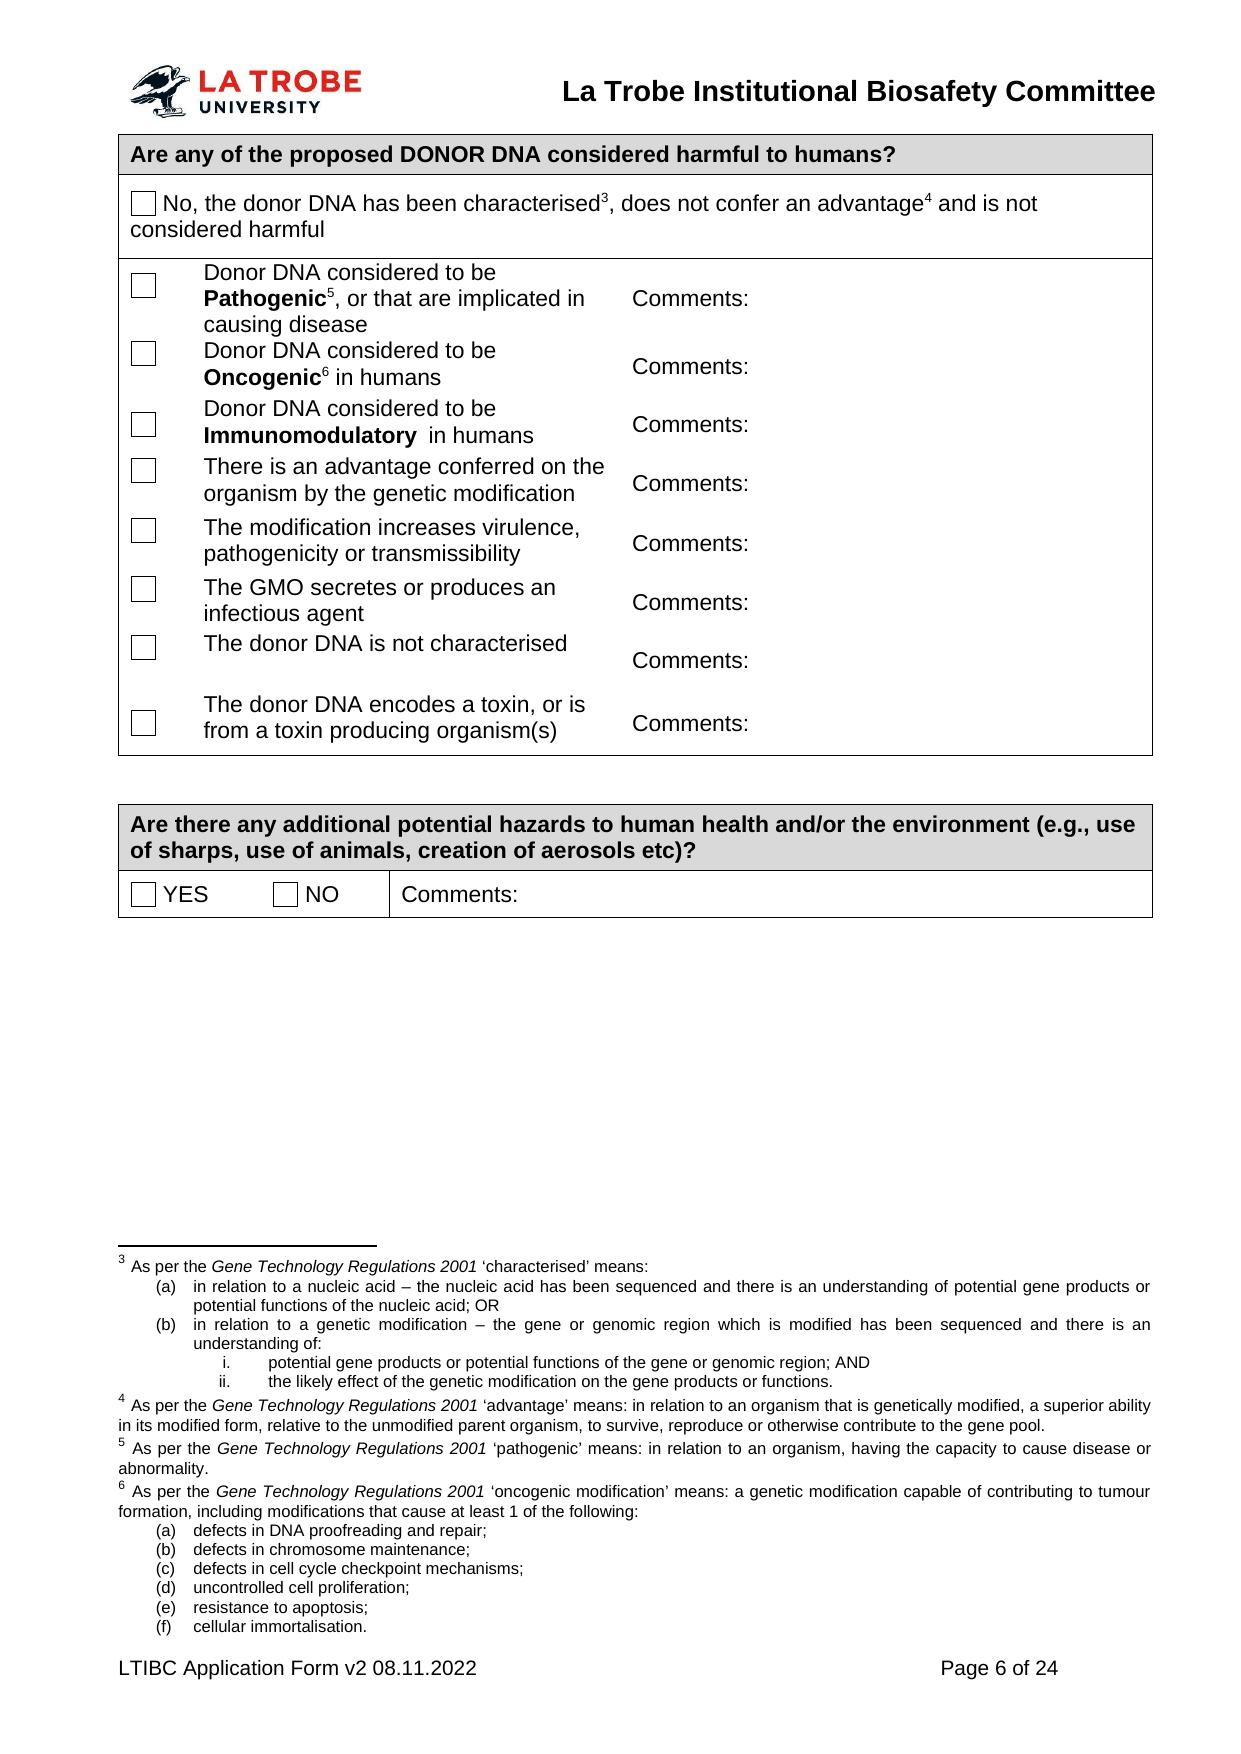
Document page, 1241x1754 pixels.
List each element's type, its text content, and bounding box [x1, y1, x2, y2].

table_cell [119, 574, 192, 630]
table_cell Donor DNA considered to be Pathogenic, or that are implicated in causing disease [192, 259, 621, 337]
table_cell [119, 395, 192, 453]
table_cell [119, 453, 192, 514]
table_cell There is an advantage conferred on the organism by the genetic modification [192, 453, 621, 514]
table_cell Comments: [621, 630, 1152, 691]
table_cell Comments: [621, 338, 1152, 395]
table_cell Comments: [621, 514, 1152, 573]
table_cell The donor DNA is not characterised [192, 630, 621, 691]
table_cell [119, 630, 192, 691]
table_cell The donor DNA encodes a toxin, or is from a toxin producing organism(s) [192, 691, 621, 755]
picture [118, 55, 375, 129]
table_cell The GMO secretes or produces an infectious agent [192, 574, 621, 630]
table_cell [119, 259, 192, 337]
table_cell Comments: [390, 871, 1152, 917]
table_cell The modification increases virulence, pathogenicity or transmissibility [192, 514, 621, 573]
table_cell Comments: [621, 453, 1152, 514]
table_cell Comments: [621, 574, 1152, 630]
table_header Are there any additional potential hazards to human health and/or the environment (e.g., use of sharps, use of animals, creation of aerosols etc)? [119, 805, 1152, 870]
table_cell YES NO [119, 871, 389, 917]
table_cell [119, 338, 192, 395]
table_cell Comments: [621, 691, 1152, 755]
table_cell [119, 691, 192, 755]
table_cell [119, 514, 192, 573]
table_header Are any of the proposed DONOR DNA considered harmful to humans? [119, 135, 1152, 174]
table_cell Comments: [621, 395, 1152, 453]
table_cell Donor DNA considered to be Immunomodulatory in humans [192, 395, 621, 453]
table_cell No, the donor DNA has been characterised, does not confer an advantage and is not considered harmful [119, 175, 1152, 257]
table_cell Donor DNA considered to be Oncogenic in humans [192, 338, 621, 395]
table_cell Comments: [621, 259, 1152, 337]
